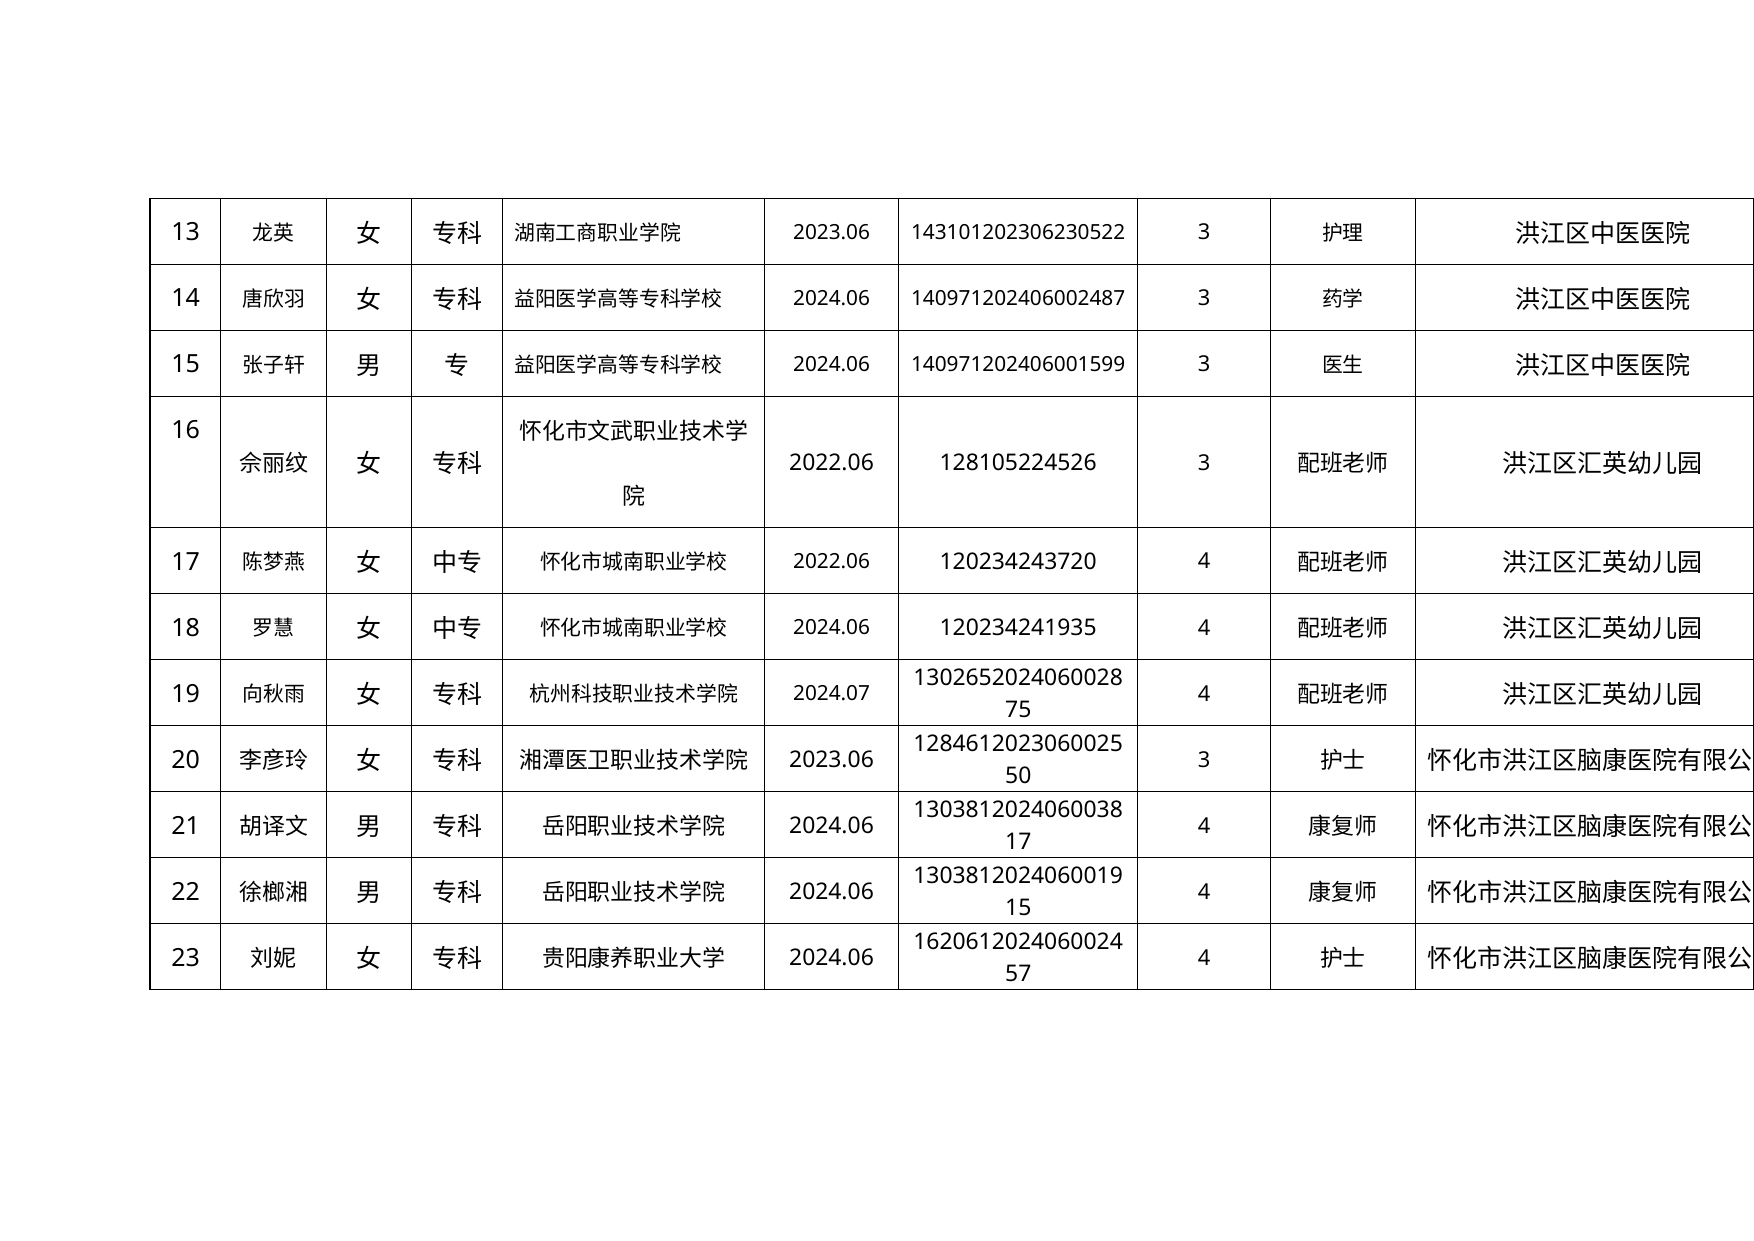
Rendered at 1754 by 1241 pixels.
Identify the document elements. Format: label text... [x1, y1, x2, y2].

table_cell 2024.06 [765, 924, 898, 989]
table_cell 4 [1138, 594, 1270, 659]
table_cell 佘丽纹 [221, 397, 326, 527]
table_cell 4 [1138, 858, 1270, 923]
table_cell 2024.07 [765, 660, 898, 725]
table_cell 3 [1138, 265, 1270, 330]
table_cell 女 [327, 594, 411, 659]
table_cell 湖南工商职业学院 [503, 199, 764, 264]
table_cell 128461202306002550 [899, 726, 1137, 791]
table_cell 岳阳职业技术学院 [503, 792, 764, 857]
table_cell 2022.06 [765, 528, 898, 593]
table_cell 康复师 [1271, 792, 1415, 857]
table_cell 3 [1138, 726, 1270, 791]
table_cell 专科 [412, 265, 502, 330]
table_cell 143101202306230522 [899, 199, 1137, 264]
table_cell 向秋雨 [221, 660, 326, 725]
table_cell 男 [327, 792, 411, 857]
table_cell 中专 [412, 528, 502, 593]
table_cell 130381202406003817 [899, 792, 1137, 857]
table_cell 怀化市城南职业学校 [503, 528, 764, 593]
table_cell 怀化市洪江区脑康医院有限公司 [1416, 726, 1753, 791]
table_cell 刘妮 [221, 924, 326, 989]
table_cell 女 [327, 924, 411, 989]
table_cell 4 [1138, 528, 1270, 593]
table_cell 140971202406001599 [899, 331, 1137, 396]
table_cell 女 [327, 528, 411, 593]
table_cell 李彦玲 [221, 726, 326, 791]
table_cell 2023.06 [765, 726, 898, 791]
table_cell 医生 [1271, 331, 1415, 396]
table_cell 洪江区汇英幼儿园 [1416, 660, 1753, 725]
table_cell 162061202406002457 [899, 924, 1137, 989]
table_cell 湘潭医卫职业技术学院 [503, 726, 764, 791]
table_cell 护士 [1271, 726, 1415, 791]
table_cell 23 [151, 924, 220, 989]
table_cell 怀化市城南职业学校 [503, 594, 764, 659]
table_cell 男 [327, 331, 411, 396]
table_cell 张子轩 [221, 331, 326, 396]
table_cell 20 [151, 726, 220, 791]
table_cell 19 [151, 660, 220, 725]
table_cell 专科 [412, 199, 502, 264]
table_cell 龙英 [221, 199, 326, 264]
table_cell 唐欣羽 [221, 265, 326, 330]
table_cell 罗慧 [221, 594, 326, 659]
table_cell 140971202406002487 [899, 265, 1137, 330]
table_cell 配班老师 [1271, 594, 1415, 659]
table_cell 女 [327, 726, 411, 791]
table_cell 配班老师 [1271, 660, 1415, 725]
table_cell 女 [327, 265, 411, 330]
table_cell 21 [151, 792, 220, 857]
table_cell 洪江区汇英幼儿园 [1416, 528, 1753, 593]
table_cell 2024.06 [765, 858, 898, 923]
table_cell 益阳医学高等专科学校 [503, 331, 764, 396]
table_cell 护理 [1271, 199, 1415, 264]
table_cell 专 [412, 331, 502, 396]
table_cell 怀化市洪江区脑康医院有限公司 [1416, 792, 1753, 857]
table_cell 专科 [412, 397, 502, 527]
table_cell 13 [151, 199, 220, 264]
table_cell 4 [1138, 924, 1270, 989]
table_cell 怀化市洪江区脑康医院有限公司 [1416, 858, 1753, 923]
table_cell 岳阳职业技术学院 [503, 858, 764, 923]
table_cell 配班老师 [1271, 528, 1415, 593]
table_cell 17 [151, 528, 220, 593]
table_cell 护士 [1271, 924, 1415, 989]
table_cell 3 [1138, 397, 1270, 527]
table_cell 益阳医学高等专科学校 [503, 265, 764, 330]
table_cell 陈梦燕 [221, 528, 326, 593]
table_cell 康复师 [1271, 858, 1415, 923]
table_cell 洪江区中医医院 [1416, 199, 1753, 264]
table_cell 14 [151, 265, 220, 330]
table_cell 洪江区中医医院 [1416, 331, 1753, 396]
table_cell 120234241935 [899, 594, 1137, 659]
table_cell 专科 [412, 924, 502, 989]
table_cell 专科 [412, 726, 502, 791]
table_cell 洪江区中医医院 [1416, 265, 1753, 330]
table_cell 女 [327, 199, 411, 264]
table_cell 怀化市洪江区脑康医院有限公司 [1416, 924, 1753, 989]
table_cell 中专 [412, 594, 502, 659]
table_cell 18 [151, 594, 220, 659]
table_cell 4 [1138, 792, 1270, 857]
table_cell 2024.06 [765, 594, 898, 659]
table_cell 怀化市文武职业技术学院 [503, 397, 764, 527]
table_cell 洪江区汇英幼儿园 [1416, 594, 1753, 659]
table_cell 男 [327, 858, 411, 923]
table_cell 2024.06 [765, 265, 898, 330]
table_cell 2024.06 [765, 792, 898, 857]
table_cell 徐榔湘 [221, 858, 326, 923]
table_cell 洪江区汇英幼儿园 [1416, 397, 1753, 527]
table_cell 2022.06 [765, 397, 898, 527]
table_cell 22 [151, 858, 220, 923]
table_cell 2023.06 [765, 199, 898, 264]
table_cell 3 [1138, 331, 1270, 396]
table_cell 杭州科技职业技术学院 [503, 660, 764, 725]
table_cell 130265202406002875 [899, 660, 1137, 725]
table_cell 专科 [412, 792, 502, 857]
table_cell 专科 [412, 660, 502, 725]
table_cell 2024.06 [765, 331, 898, 396]
table_cell 4 [1138, 660, 1270, 725]
table_cell 女 [327, 397, 411, 527]
table_cell 120234243720 [899, 528, 1137, 593]
table_cell 3 [1138, 199, 1270, 264]
table_cell 配班老师 [1271, 397, 1415, 527]
table_cell 药学 [1271, 265, 1415, 330]
table_cell 女 [327, 660, 411, 725]
table_cell 贵阳康养职业大学 [503, 924, 764, 989]
table_cell 15 [151, 331, 220, 396]
table_cell 130381202406001915 [899, 858, 1137, 923]
table_cell 16 [151, 397, 220, 527]
table_cell 128105224526 [899, 397, 1137, 527]
table_cell 专科 [412, 858, 502, 923]
table_cell 胡译文 [221, 792, 326, 857]
